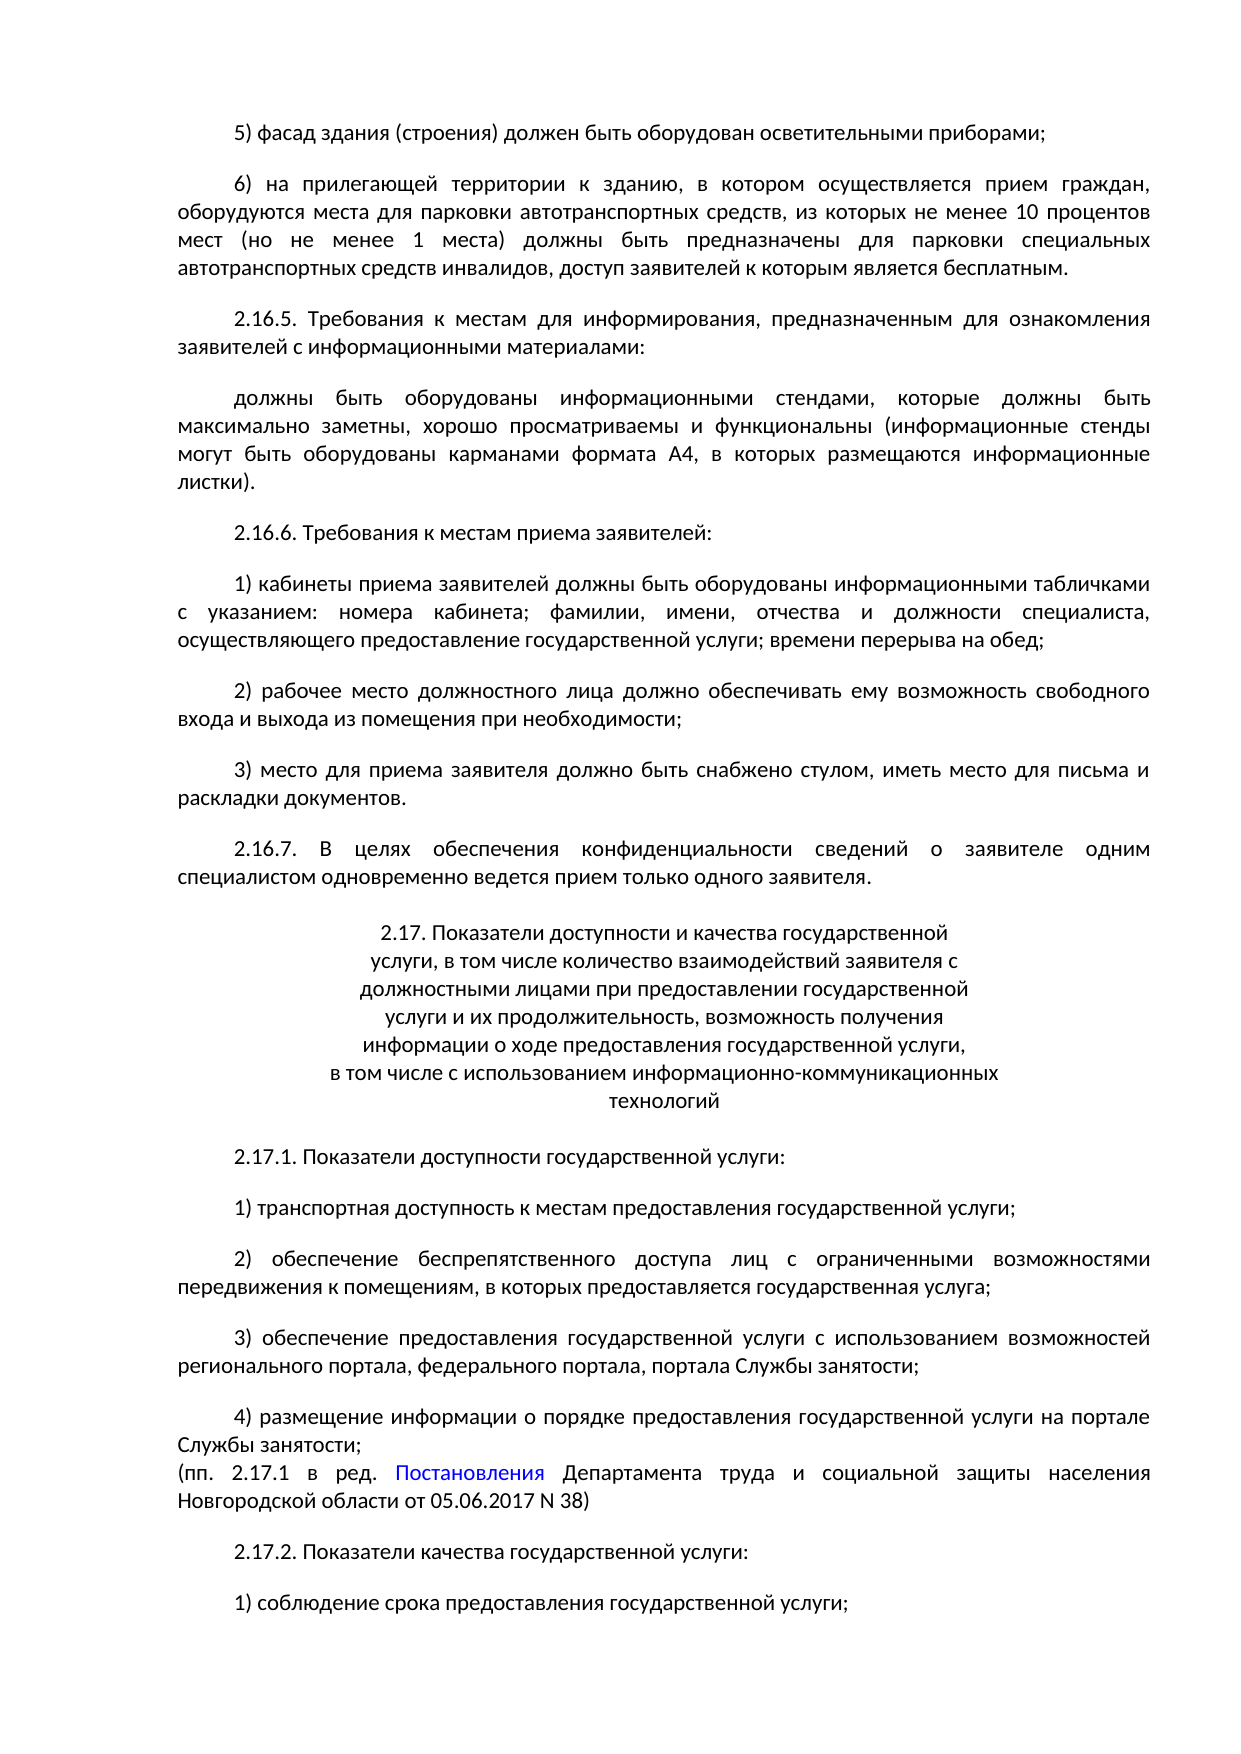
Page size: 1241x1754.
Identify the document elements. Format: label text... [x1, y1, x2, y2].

text 2.17.2. Показатели качества государственной услуги: [177, 1537, 1152, 1565]
text 1) соблюдение срока предоставления государственной услуги; [177, 1588, 1152, 1616]
text 6) на прилегающей территории к зданию, в котором осуществляется прием граждан, оборудуются места для парковки автотранспортных средств, из которых не менее 10 процентов мест (но не менее 1 места) должны быть предназначены для парковки специальных автотранспортных средств инвалидов, доступ заявителей к которым является бесплатным. [177, 169, 1152, 281]
text 2.17.1. Показатели доступности государственной услуги: [177, 1142, 1152, 1170]
text 2) рабочее место должностного лица должно обеспечивать ему возможность свободного входа и выхода из помещения при необходимости; [177, 676, 1152, 732]
text 3) место для приема заявителя должно быть снабжено стулом, иметь место для письма и раскладки документов. [177, 755, 1152, 811]
text 2.16.5. Требования к местам для информирования, предназначенным для ознакомления заявителей с информационными материалами: [177, 304, 1152, 360]
text 1) транспортная доступность к местам предоставления государственной услуги; [177, 1193, 1152, 1221]
text технологий [177, 1086, 1152, 1114]
text (пп. 2.17.1 в ред. Постановления Департамента труда и социальной защиты населения Новгородской области от 05.06.2017 N 38) [177, 1458, 1152, 1514]
text услуги, в том числе количество взаимодействий заявителя с [177, 946, 1152, 974]
text 2) обеспечение беспрепятственного доступа лиц с ограниченными возможностями передвижения к помещениям, в которых предоставляется государственная услуга; [177, 1244, 1152, 1300]
text должностными лицами при предоставлении государственной [177, 974, 1152, 1002]
text 2.16.6. Требования к местам приема заявителей: [177, 518, 1152, 546]
text информации о ходе предоставления государственной услуги, [177, 1030, 1152, 1058]
text должны быть оборудованы информационными стендами, которые должны быть максимально заметны, хорошо просматриваемы и функциональны (информационные стенды могут быть оборудованы карманами формата А4, в которых размещаются информационные листки). [177, 383, 1152, 495]
text 3) обеспечение предоставления государственной услуги с использованием возможностей регионального портала, федерального портала, портала Службы занятости; [177, 1323, 1152, 1379]
text в том числе с использованием информационно-коммуникационных [177, 1058, 1152, 1086]
text 2.17. Показатели доступности и качества государственной [177, 918, 1152, 946]
text 1) кабинеты приема заявителей должны быть оборудованы информационными табличками с указанием: номера кабинета; фамилии, имени, отчества и должности специалиста, осуществляющего предоставление государственной услуги; времени перерыва на обед; [177, 569, 1152, 653]
text 4) размещение информации о порядке предоставления государственной услуги на портале Службы занятости; [177, 1402, 1152, 1458]
text 5) фасад здания (строения) должен быть оборудован осветительными приборами; [177, 118, 1152, 146]
text 2.16.7. В целях обеспечения конфиденциальности сведений о заявителе одним специалистом одновременно ведется прием только одного заявителя. [177, 834, 1152, 890]
text услуги и их продолжительность, возможность получения [177, 1002, 1152, 1030]
